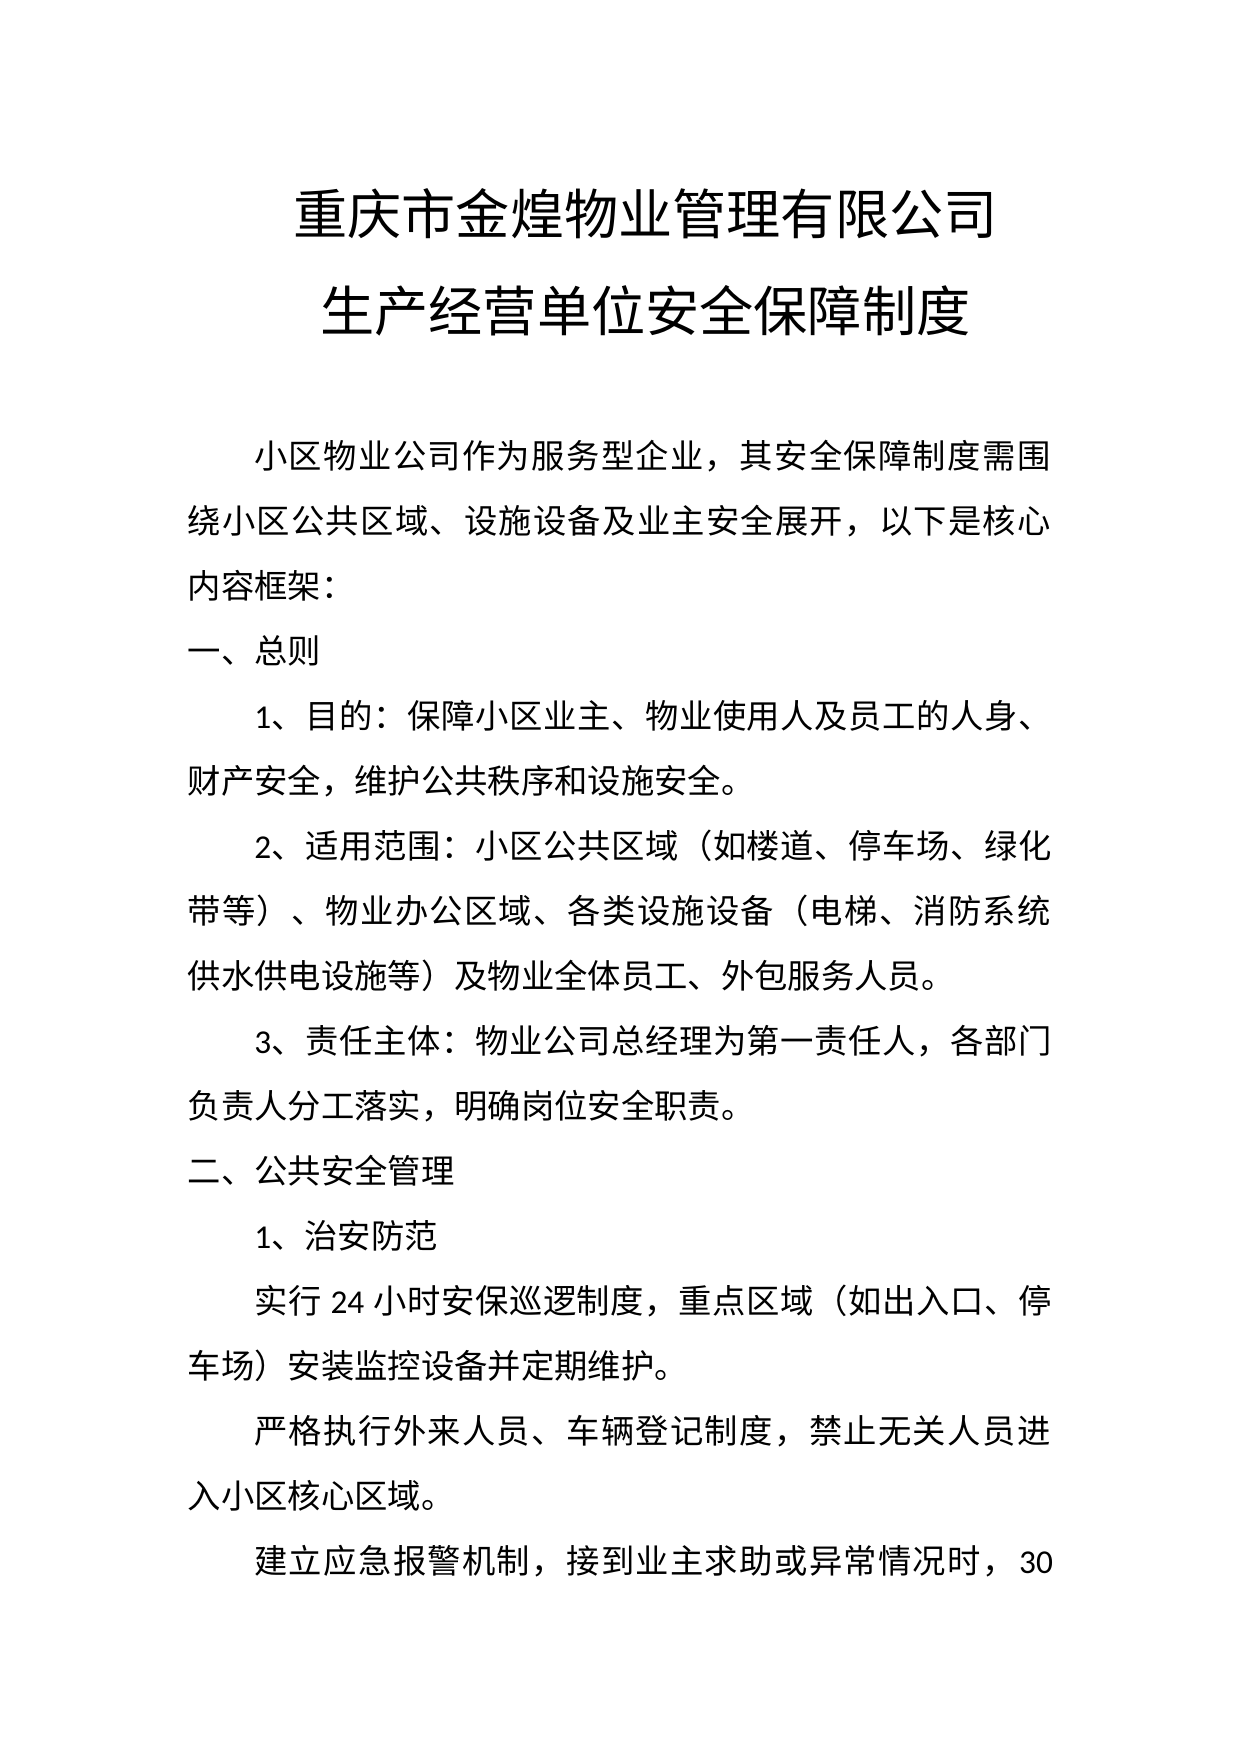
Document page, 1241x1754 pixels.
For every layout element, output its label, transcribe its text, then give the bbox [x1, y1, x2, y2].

text 一、总则 [187, 617, 1053, 682]
text 重庆市金煌物业管理有限公司 [237, 162, 1053, 259]
text 二、公共安全管理 [187, 1137, 1053, 1202]
text 1、治安防范 [187, 1202, 1053, 1267]
text 2、适用范围：小区公共区域（如楼道、停车场、绿化带等）、物业办公区域、各类设施设备（电梯、消防系统、供水供电设施等）及物业全体员工、外包服务人员。 [187, 812, 1053, 1007]
text 小区物业公司作为服务型企业，其安全保障制度需围绕小区公共区域、设施设备及业主安全展开，以下是核心内容框架： [187, 422, 1053, 617]
text 生产经营单位安全保障制度 [237, 259, 1053, 357]
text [187, 1527, 1053, 1592]
text 1、目的：保障小区业主、物业使用人及员工的人身、财产安全，维护公共秩序和设施安全。 [187, 682, 1053, 812]
text 实行 24 小时安保巡逻制度，重点区域（如出入口、停车场）安装监控设备并定期维护。 [187, 1267, 1053, 1397]
text 3、责任主体：物业公司总经理为第一责任人，各部门负责人分工落实，明确岗位安全职责。 [187, 1007, 1053, 1137]
text 严格执行外来人员、车辆登记制度，禁止无关人员进入小区核心区域。 [187, 1397, 1053, 1527]
